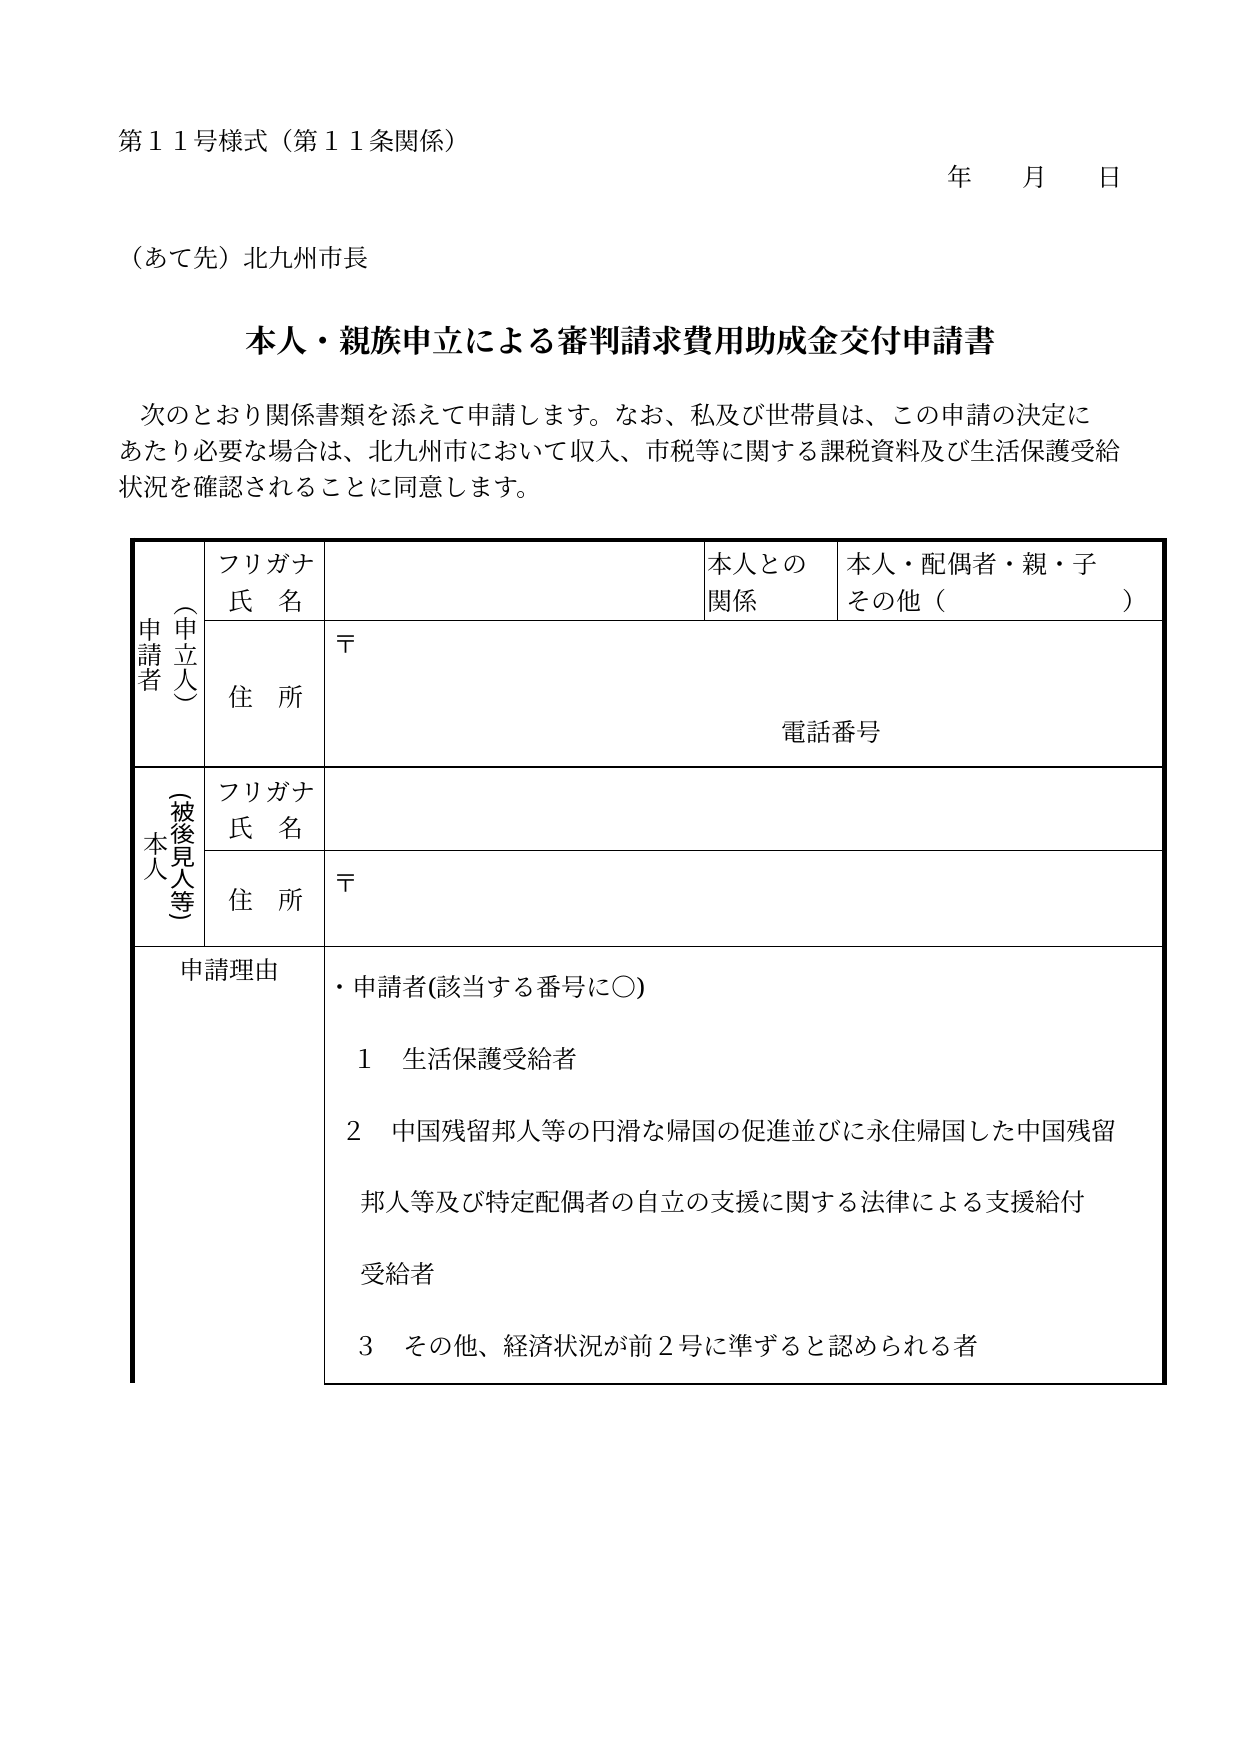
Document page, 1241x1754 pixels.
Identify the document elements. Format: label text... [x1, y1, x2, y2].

table_cell 申請理由 [135, 947, 324, 1383]
table_cell [325, 768, 1162, 850]
table_header （申立人） 申請者 [135, 542, 204, 766]
text 次のとおり関係書類を添えて申請します。なお、私及び世帯員は、この申請の決定に [118, 396, 1122, 432]
table_header 本人・配偶者・親・子 その他（ ） [838, 542, 1162, 620]
table_cell フリガナ 氏 名 [205, 768, 324, 850]
table_cell 〒 電話番号 [325, 621, 1162, 766]
table_cell 住 所 [205, 621, 324, 766]
table_cell 住 所 [205, 851, 324, 946]
text あたり必要な場合は、北九州市において収入、市税等に関する課税資料及び生活保護受給状況を確認されることに同意します。 [118, 432, 1122, 503]
text 年 月 日 [118, 157, 1122, 193]
table_header [325, 542, 704, 620]
table_header 本人との 関係 [705, 542, 837, 620]
table_cell ・申請者(該当する番号に○) １ 生活保護受給者 ２ 中国残留邦人等の円滑な帰国の促進並びに永住帰国した中国残留 邦人等及び特定配偶者の自立の支援に関する法律による支援給付 受給者 ３ その他、経済状況が前２号に準ずると認められる者 [325, 947, 1162, 1383]
text （あて先）北九州市長 [118, 238, 1055, 274]
table_header フリガナ 氏 名 [205, 542, 324, 620]
table_cell (被後見人等) 本人 [135, 768, 204, 946]
text 第１１号様式（第１１条関係） [118, 121, 1122, 157]
text 本人・親族申立による審判請求費用助成金交付申請書 [118, 317, 1122, 362]
table_cell 〒 [325, 851, 1162, 946]
